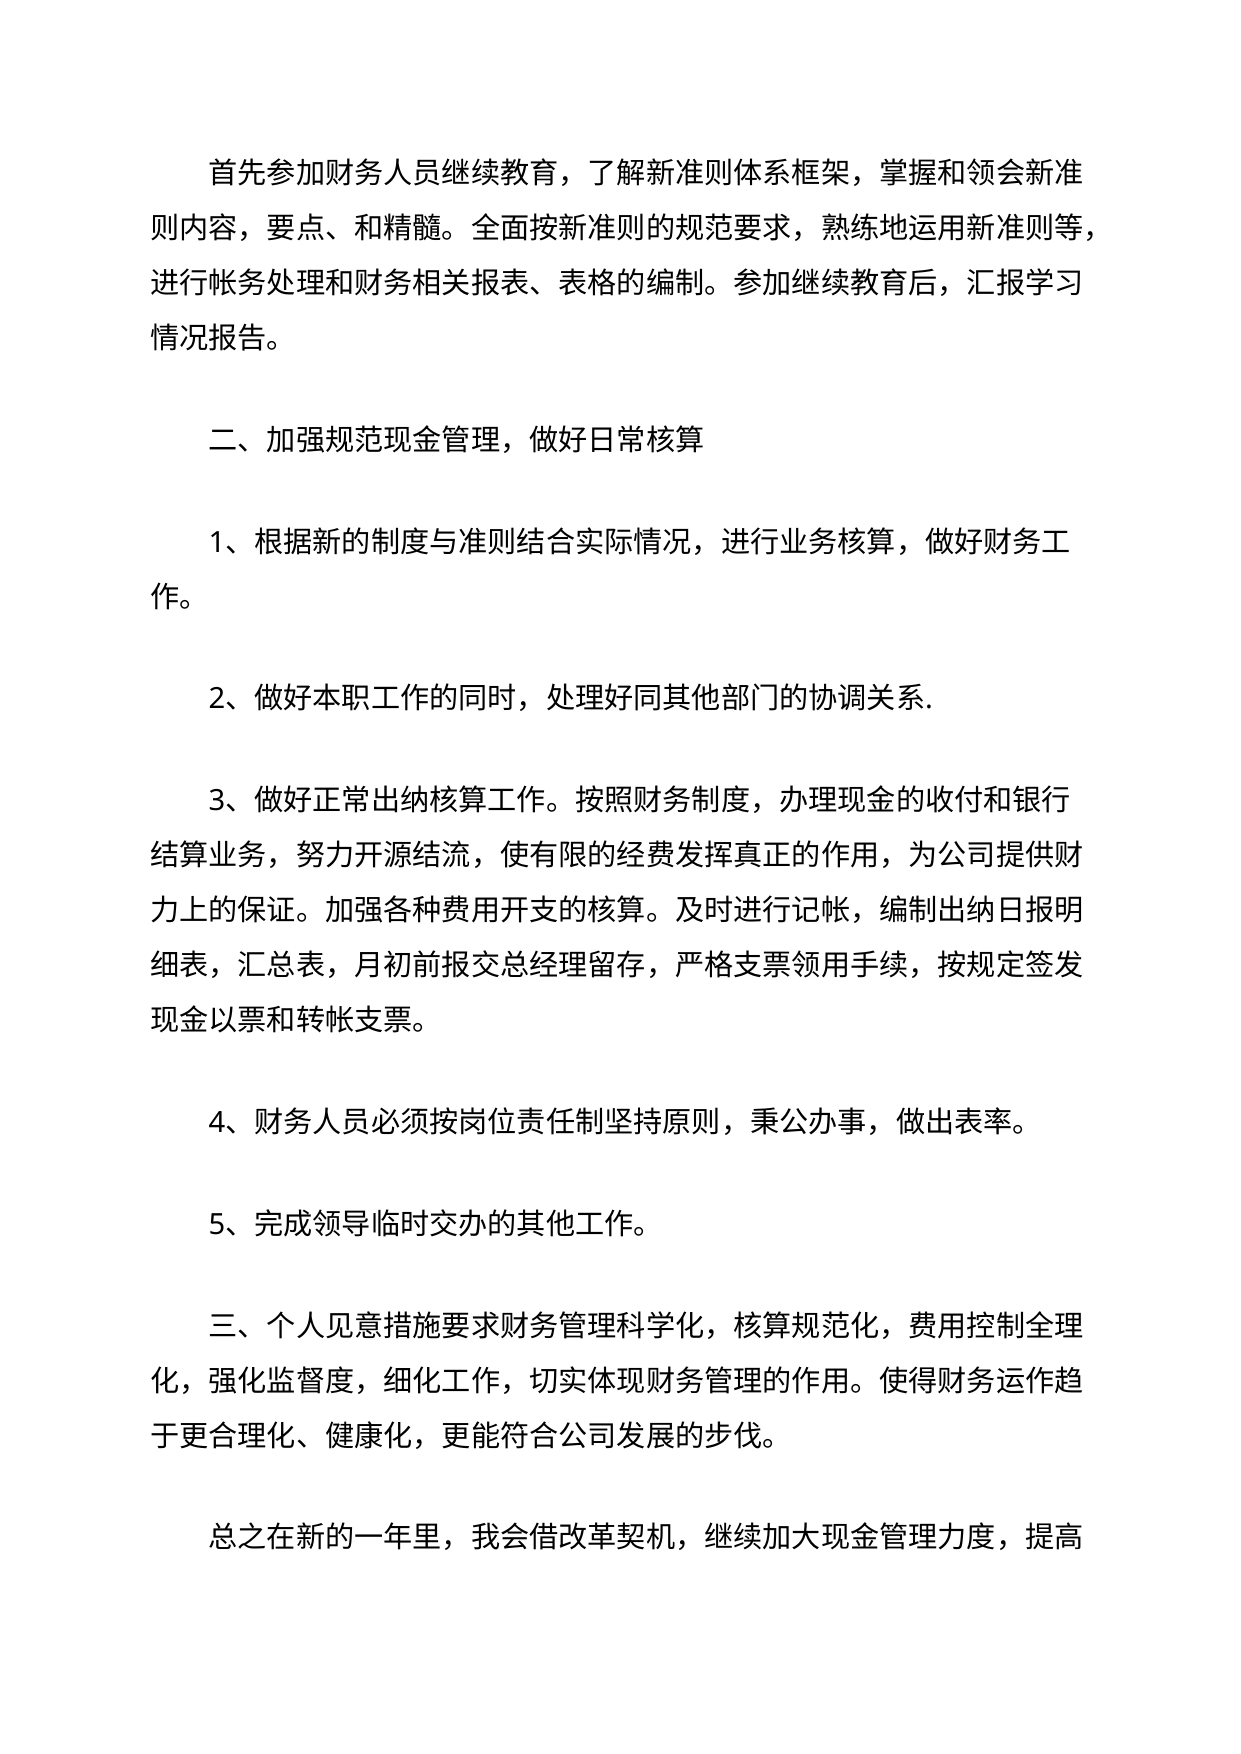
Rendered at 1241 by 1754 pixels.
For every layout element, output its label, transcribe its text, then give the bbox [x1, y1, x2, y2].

text 3、做好正常出纳核算工作。按照财务制度，办理现金的收付和银行结算业务，努力开源结流，使有限的经费发挥真正的作用，为公司提供财力上的保证。加强各种费用开支的核算。及时进行记帐，编制出纳日报明细表，汇总表，月初前报交总经理留存，严格支票领用手续，按规定签发现金以票和转帐支票。 [150, 777, 1090, 1039]
text 二、加强规范现金管理，做好日常核算 [150, 416, 1090, 459]
text 4、财务人员必须按岗位责任制坚持原则，秉公办事，做出表率。 [150, 1098, 1090, 1141]
text 5、完成领导临时交办的其他工作。 [150, 1200, 1090, 1243]
text 首先参加财务人员继续教育，了解新准则体系框架，掌握和领会新准则内容，要点、和精髓。全面按新准则的规范要求，熟练地运用新准则等，进行帐务处理和财务相关报表、表格的编制。参加继续教育后，汇报学习情况报告。 [150, 150, 1090, 357]
text 1、根据新的制度与准则结合实际情况，进行业务核算，做好财务工作。 [150, 518, 1090, 616]
text 三、个人见意措施要求财务管理科学化，核算规范化，费用控制全理化，强化监督度，细化工作，切实体现财务管理的作用。使得财务运作趋于更合理化、健康化，更能符合公司发展的步伐。 [150, 1302, 1090, 1454]
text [150, 1514, 1090, 1556]
text 2、做好本职工作的同时，处理好同其他部门的协调关系. [150, 675, 1090, 717]
